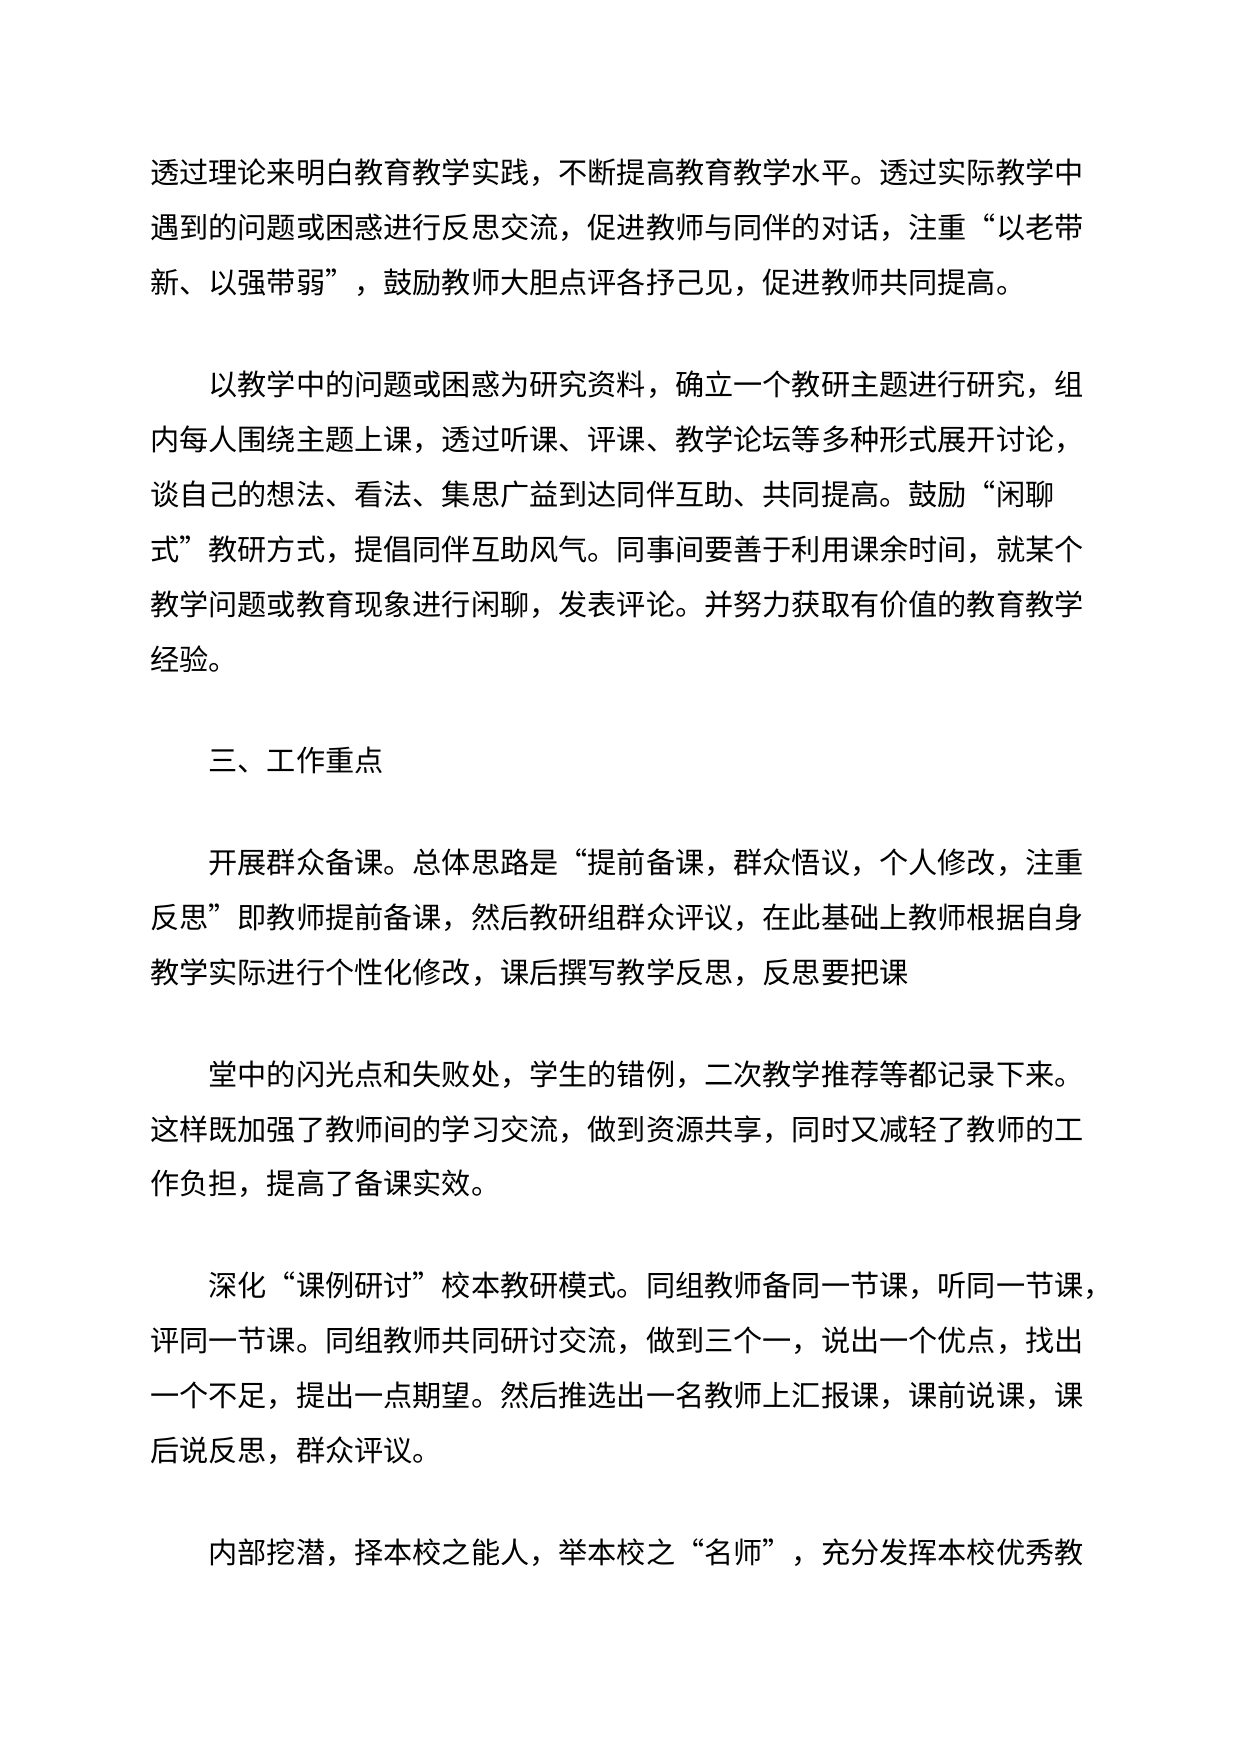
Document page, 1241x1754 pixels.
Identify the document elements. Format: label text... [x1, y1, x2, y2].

text 三、工作重点 [150, 738, 1090, 780]
text 以教学中的问题或困惑为研究资料，确立一个教研主题进行研究，组内每人围绕主题上课，透过听课、评课、教学论坛等多种形式展开讨论，谈自己的想法、看法、集思广益到达同伴互助、共同提高。鼓励“闲聊式”教研方式，提倡同伴互助风气。同事间要善于利用课余时间，就某个教学问题或教育现象进行闲聊，发表评论。并努力获取有价值的教育教学经验。 [150, 362, 1090, 678]
text 深化“课例研讨”校本教研模式。同组教师备同一节课，听同一节课，评同一节课。同组教师共同研讨交流，做到三个一，说出一个优点，找出一个不足，提出一点期望。然后推选出一名教师上汇报课，课前说课，课后说反思，群众评议。 [150, 1263, 1090, 1470]
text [150, 1529, 1090, 1571]
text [150, 150, 1090, 302]
text 开展群众备课。总体思路是“提前备课，群众悟议，个人修改，注重反思”即教师提前备课，然后教研组群众评议，在此基础上教师根据自身教学实际进行个性化修改，课后撰写教学反思，反思要把课 [150, 839, 1090, 992]
text 堂中的闪光点和失败处，学生的错例，二次教学推荐等都记录下来。这样既加强了教师间的学习交流，做到资源共享，同时又减轻了教师的工作负担，提高了备课实效。 [150, 1051, 1090, 1203]
